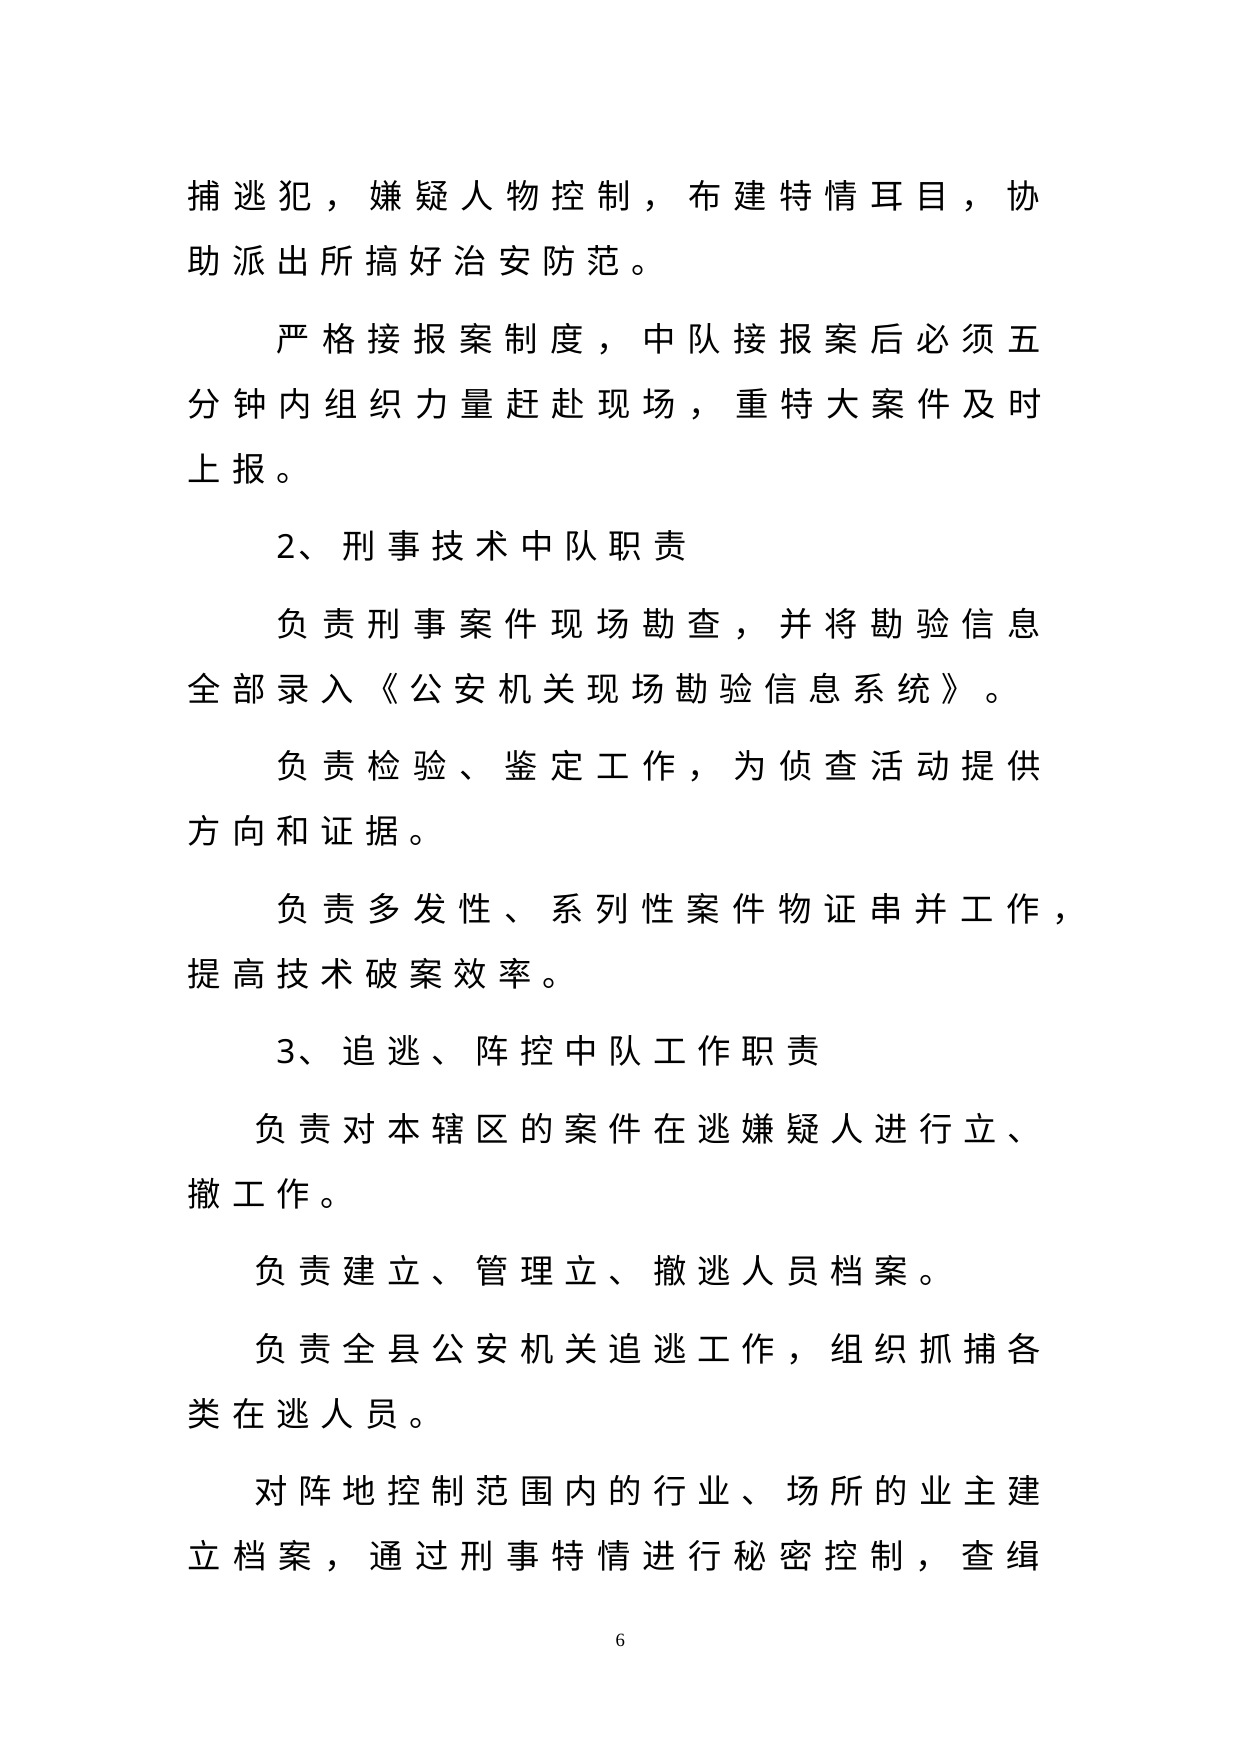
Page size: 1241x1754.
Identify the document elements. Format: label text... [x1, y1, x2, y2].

text 负责对本辖区的案件在逃嫌疑人进行立、撤工作。 [187, 1094, 1053, 1224]
text 2、刑事技术中队职责 [187, 512, 1053, 577]
text 负责建立、管理立、撤逃人员档案。 [187, 1237, 1053, 1302]
text 负责全县公安机关追逃工作，组织抓捕各类在逃人员。 [187, 1314, 1053, 1444]
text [187, 162, 1053, 292]
text 负责刑事案件现场勘查，并将勘验信息全部录入《公安机关现场勘验信息系统》。 [187, 589, 1053, 719]
text 3、追逃、阵控中队工作职责 [187, 1017, 1053, 1082]
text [187, 1457, 1053, 1587]
text 严格接报案制度，中队接报案后必须五分钟内组织力量赶赴现场，重特大案件及时上报。 [187, 304, 1053, 499]
text 负责多发性、系列性案件物证串并工作，提高技术破案效率。 [187, 874, 1053, 1004]
text 负责检验、鉴定工作，为侦查活动提供方向和证据。 [187, 732, 1053, 862]
